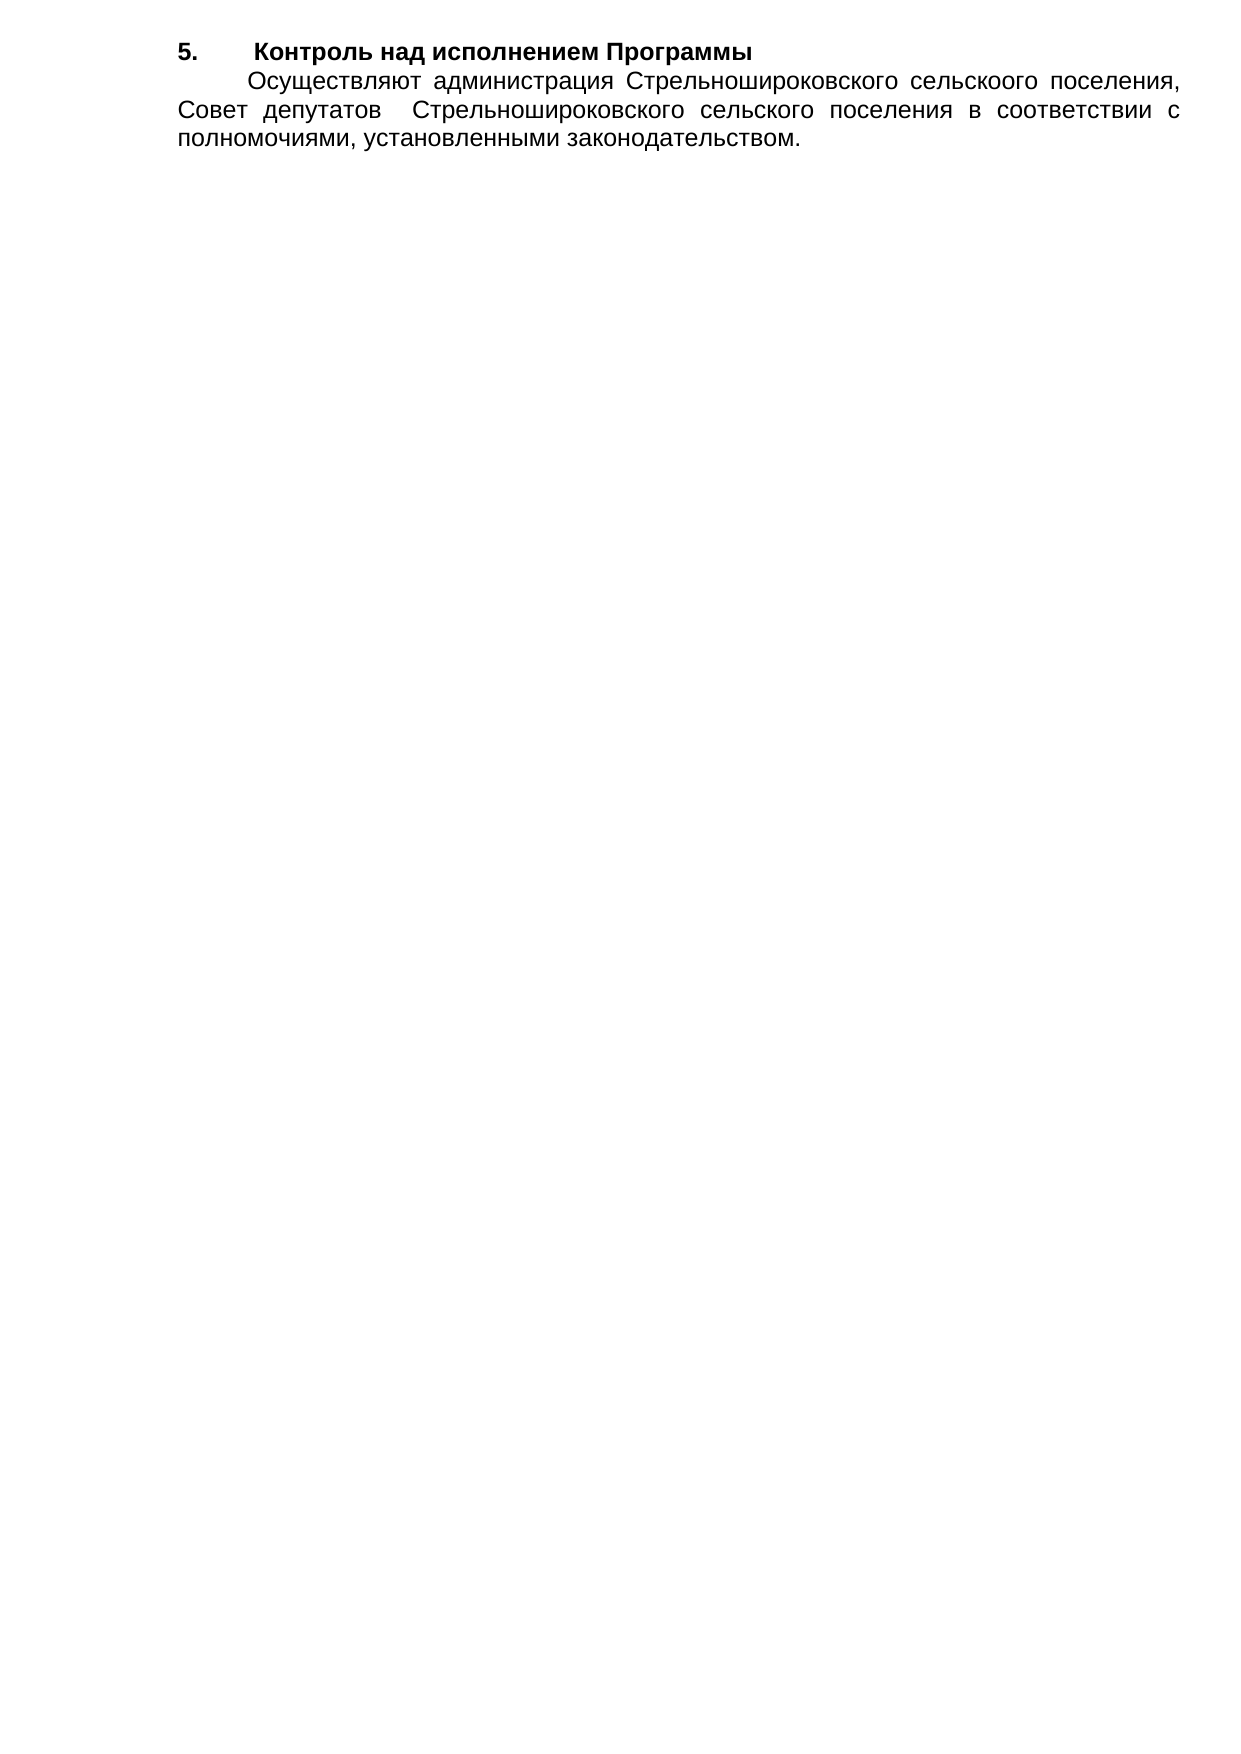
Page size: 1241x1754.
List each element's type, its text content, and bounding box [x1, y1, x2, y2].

text 5. Контроль над исполнением Программы [177, 37, 1181, 66]
text Осуществляют администрация Стрельношироковского сельскоого поселения, Совет депутатов Стрельношироковского сельского поселения в соответствии с полномочиями, установленными законодательством. [177, 66, 1181, 152]
